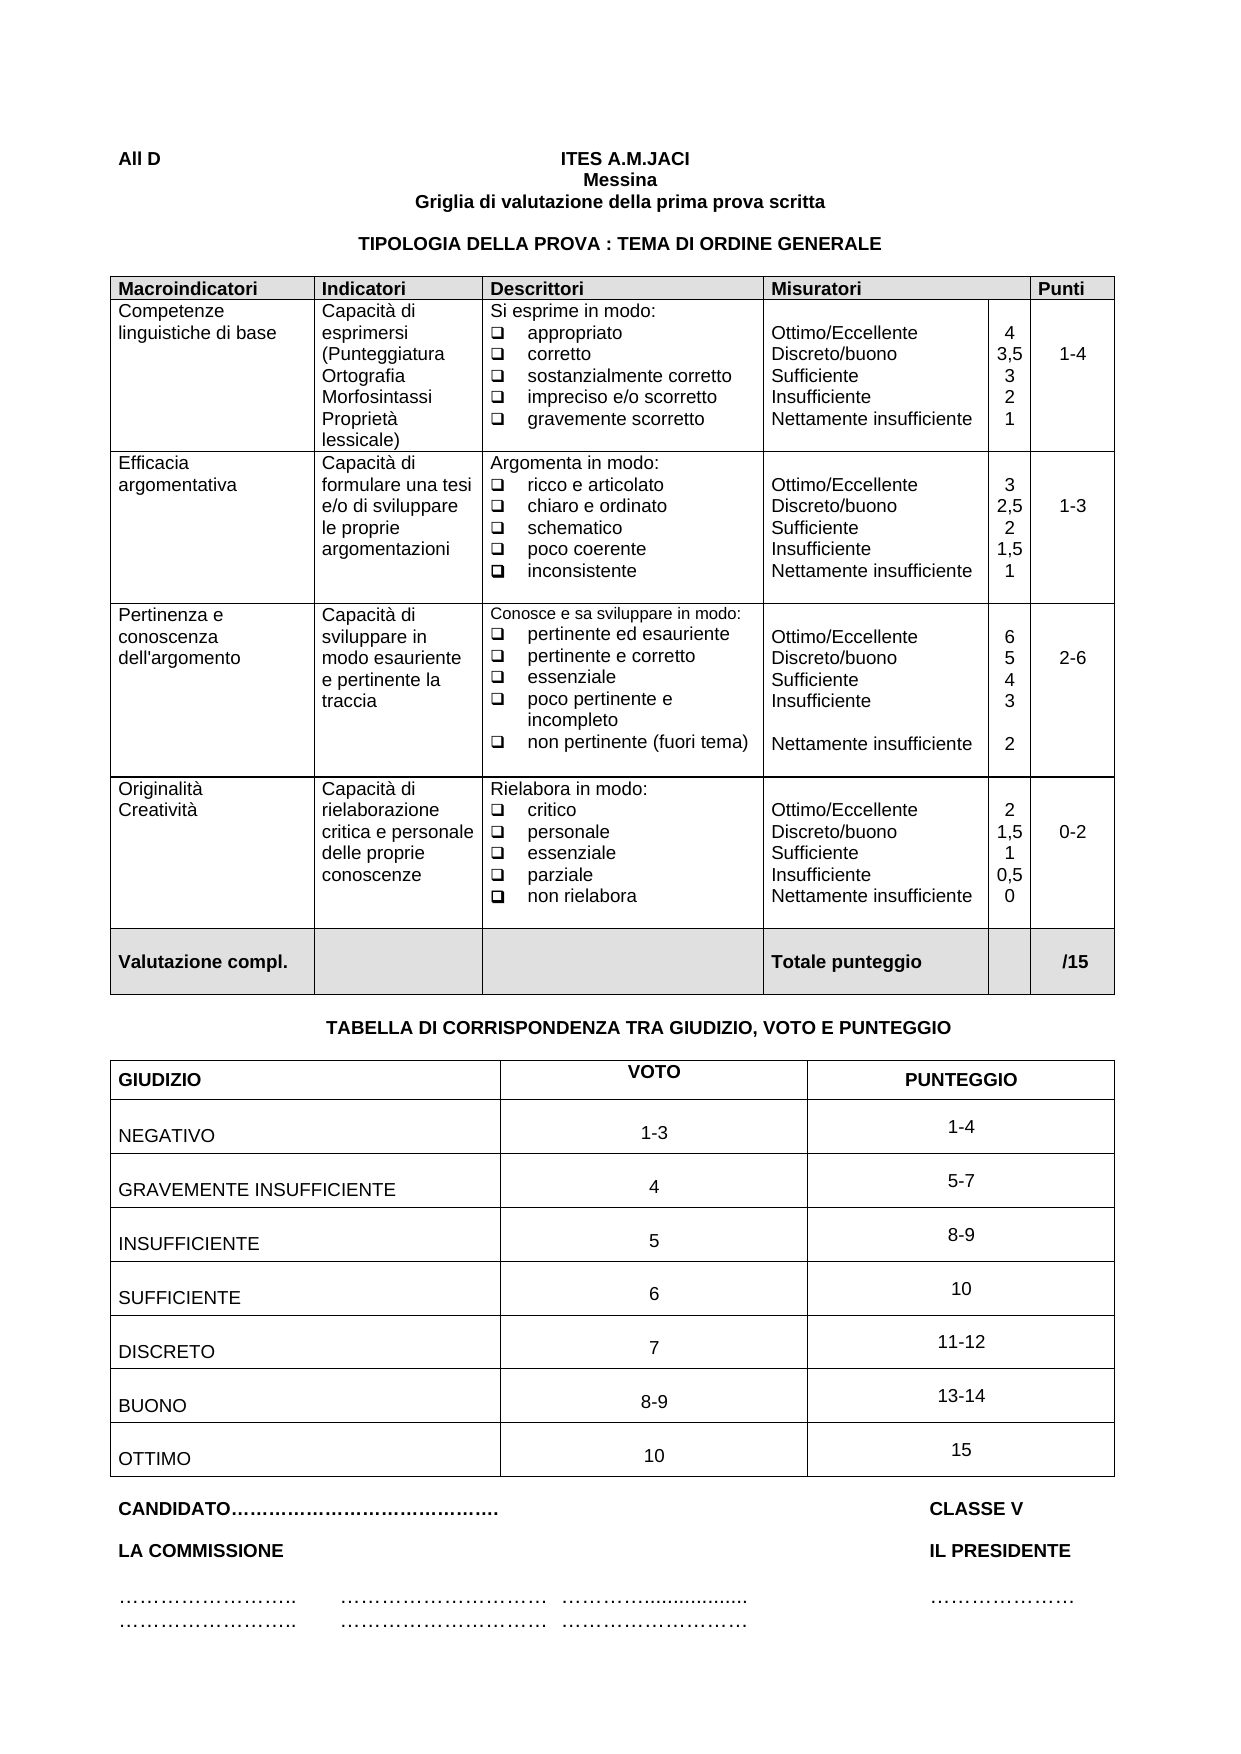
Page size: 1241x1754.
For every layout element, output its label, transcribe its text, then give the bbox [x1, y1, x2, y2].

table_header GIUDIZIO [111, 1061, 500, 1099]
table_cell [315, 929, 482, 994]
table_cell 8-9 [808, 1208, 1114, 1261]
table_cell 8-9 [501, 1369, 807, 1422]
table_cell 4 3,5 3 2 1 [989, 300, 1030, 451]
table_cell Capacità di esprimersi (Punteggiatura Ortografia Morfosintassi Proprietà lessicale) [315, 300, 482, 451]
table_cell 10 [501, 1423, 807, 1476]
table_cell 0-2 [1031, 778, 1114, 928]
table_cell 6 [501, 1262, 807, 1314]
table_cell 1-3 [1031, 452, 1114, 603]
table_cell Conosce e sa sviluppare in modo: pertinente ed esauriente pertinente e corretto essenziale poco pertinente e incompleto non pertinente (fuori tema) [483, 604, 763, 776]
text Griglia di valutazione della prima prova scritta [118, 191, 1122, 212]
table_cell 15 [808, 1423, 1114, 1476]
table_cell Capacità di formulare una tesi e/o di sviluppare le proprie argomentazioni [315, 452, 482, 603]
table_header PUNTEGGIO [808, 1061, 1114, 1099]
table_cell Pertinenza e conoscenza dell'argomento [111, 604, 314, 776]
table_cell 2-6 [1031, 604, 1114, 776]
table_cell 2 1,5 1 0,5 0 [989, 778, 1030, 928]
table_cell Valutazione compl. [111, 929, 314, 994]
table_cell 6 5 4 3 2 [989, 604, 1030, 776]
table_cell Si esprime in modo: appropriato corretto sostanzialmente corretto impreciso e/o scorretto gravemente scorretto [483, 300, 763, 451]
table_header Misuratori [764, 277, 1030, 299]
text Messina [118, 169, 1122, 191]
table_cell Efficacia argomentativa [111, 452, 314, 603]
table_cell Rielabora in modo: critico personale essenziale parziale non rielabora [483, 778, 763, 928]
subtitle TIPOLOGIA DELLA PROVA : TEMA DI ORDINE GENERALE [118, 233, 1122, 255]
table_cell Ottimo/Eccellente Discreto/buono Sufficiente Insufficiente Nettamente insufficiente [764, 778, 988, 928]
table_cell Capacità di sviluppare in modo esauriente e pertinente la traccia [315, 604, 482, 776]
table_header VOTO [501, 1061, 807, 1099]
table_cell 1-3 [501, 1100, 807, 1153]
table_cell 7 [501, 1316, 807, 1368]
table_cell 5-7 [808, 1154, 1114, 1207]
table_cell 10 [808, 1262, 1114, 1314]
table_header Indicatori [315, 277, 482, 299]
subtitle LA COMMISSIONE IL PRESIDENTE [118, 1540, 1122, 1562]
text All D ITES A.M.JACI [118, 148, 1122, 169]
table_cell SUFFICIENTE [111, 1262, 500, 1314]
table_cell DISCRETO [111, 1316, 500, 1368]
table_cell INSUFFICIENTE [111, 1208, 500, 1261]
text …………………….. ………………………… ………….................. ………………… [118, 1583, 1122, 1607]
table_cell Competenze linguistiche di base [111, 300, 314, 451]
table_cell Ottimo/Eccellente Discreto/buono Sufficiente Insufficiente Nettamente insufficiente [764, 452, 988, 603]
table_cell Argomenta in modo: ricco e articolato chiaro e ordinato schematico poco coerente inconsistente [483, 452, 763, 603]
table_cell [989, 929, 1030, 994]
table_cell Ottimo/Eccellente Discreto/buono Sufficiente Insufficiente Nettamente insufficiente [764, 300, 988, 451]
table_cell [483, 929, 763, 994]
table_cell /15 [1031, 929, 1114, 994]
text TABELLA DI CORRISPONDENZA TRA GIUDIZIO, VOTO E PUNTEGGIO [156, 1017, 1122, 1038]
table_cell 4 [501, 1154, 807, 1207]
table_cell 11-12 [808, 1316, 1114, 1368]
table_cell Capacità di rielaborazione critica e personale delle proprie conoscenze [315, 778, 482, 928]
table_header Punti [1031, 277, 1114, 299]
table_cell Originalità Creatività [111, 778, 314, 928]
table_cell 1-4 [1031, 300, 1114, 451]
subtitle CANDIDATO……………………………………. CLASSE V [118, 1498, 1122, 1519]
text …………………….. ………………………… ……………………… [118, 1607, 1122, 1631]
table_cell Ottimo/Eccellente Discreto/buono Sufficiente Insufficiente Nettamente insufficiente [764, 604, 988, 776]
table_cell NEGATIVO [111, 1100, 500, 1153]
table_cell GRAVEMENTE INSUFFICIENTE [111, 1154, 500, 1207]
table_cell 1-4 [808, 1100, 1114, 1153]
table_cell 5 [501, 1208, 807, 1261]
table_cell 13-14 [808, 1369, 1114, 1422]
table_cell BUONO [111, 1369, 500, 1422]
table_cell Totale punteggio [764, 929, 988, 994]
table_header Macroindicatori [111, 277, 314, 299]
table_cell 3 2,5 2 1,5 1 [989, 452, 1030, 603]
table_header Descrittori [483, 277, 763, 299]
table_cell OTTIMO [111, 1423, 500, 1476]
